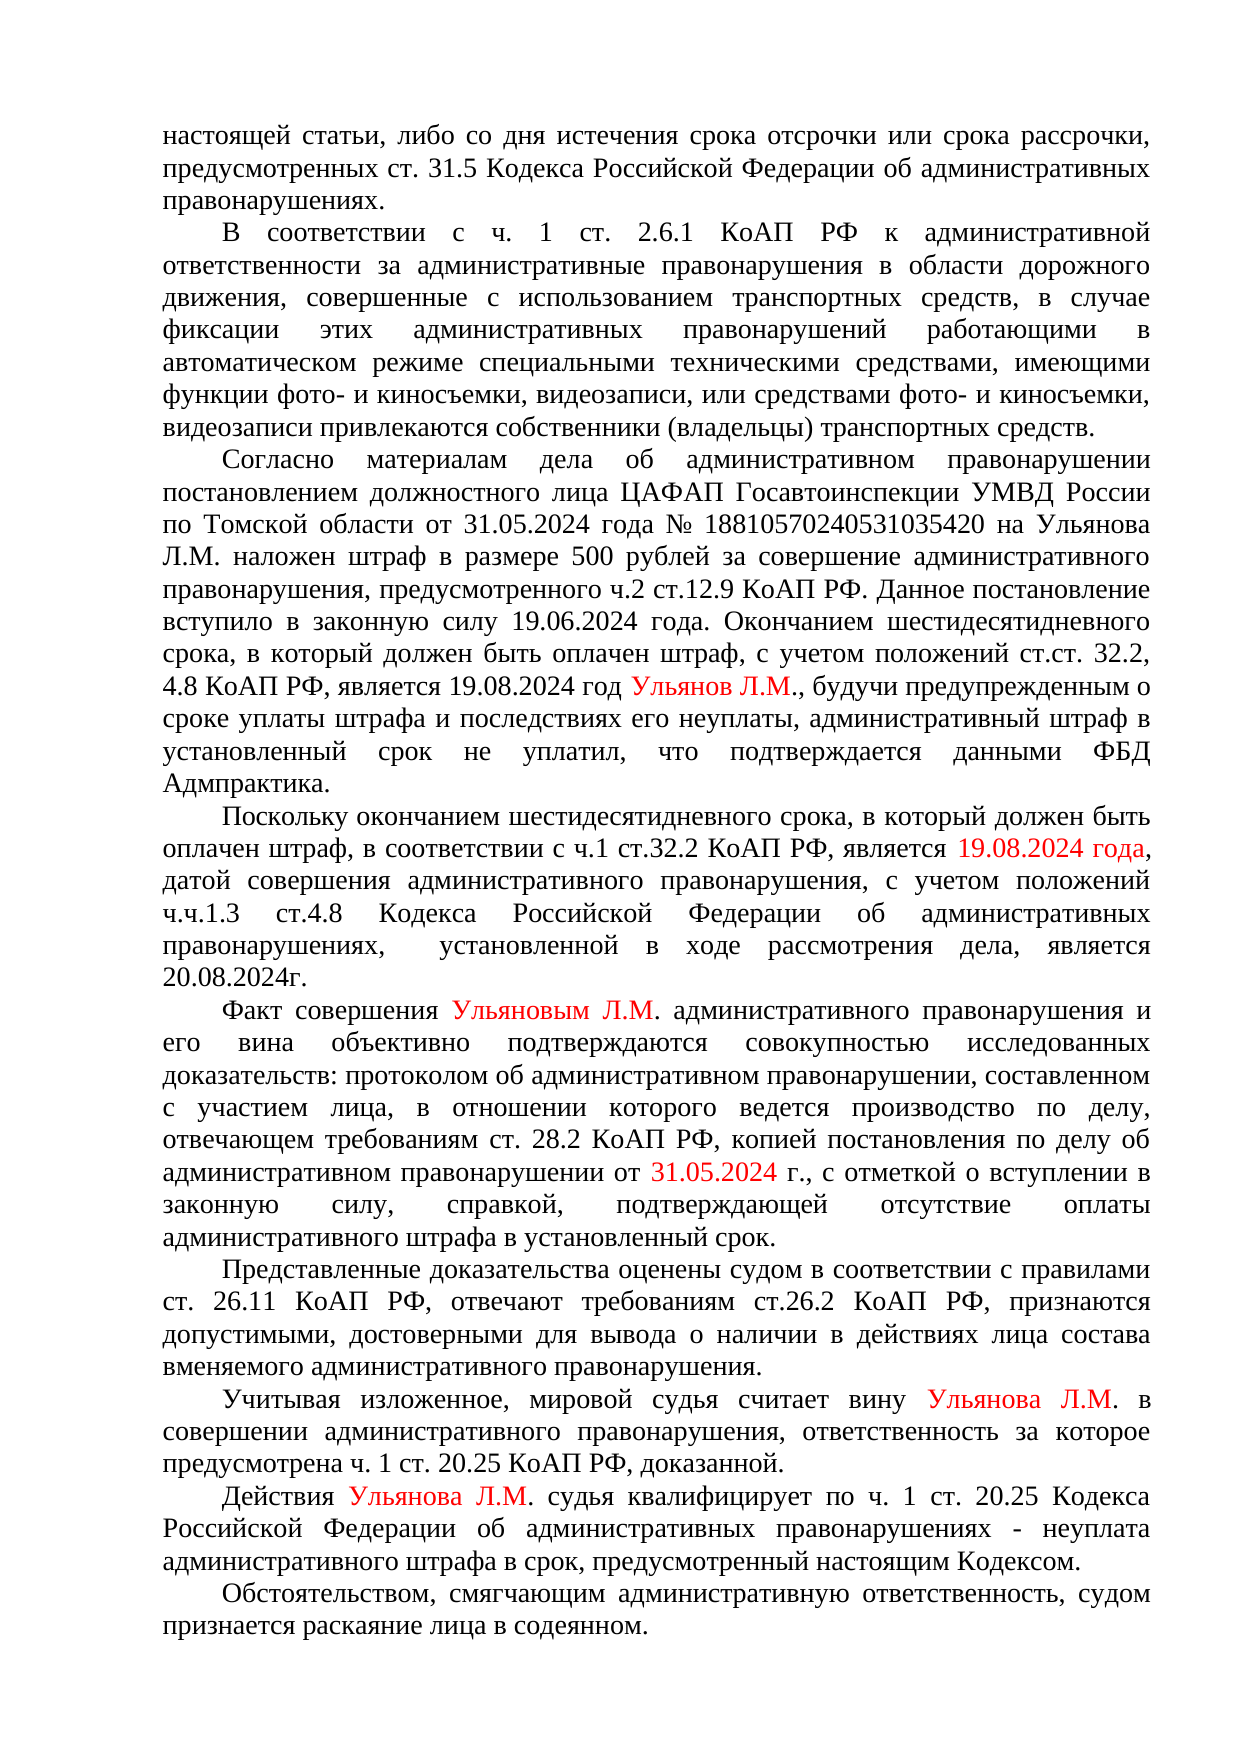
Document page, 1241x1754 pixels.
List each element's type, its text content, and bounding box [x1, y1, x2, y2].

text Учитывая изложенное, мировой судья считает вину Ульянова Л.М. в совершении административного правонарушения, ответственность за которое предусмотрена ч. 1 ст. 20.25 КоАП РФ, доказанной. [162, 1382, 1152, 1479]
text Обстоятельством, смягчающим административную ответственность, судом признается раскаяние лица в содеянном. [162, 1576, 1152, 1641]
text Поскольку окончанием шестидесятидневного срока, в который должен быть оплачен штраф, в соответствии с ч.1 ст.32.2 КоАП РФ, является 19.08.2024 года, датой совершения административного правонарушения, с учетом положений ч.ч.1.3 ст.4.8 Кодекса Российской Федерации об административных правонарушениях, установленной в ходе рассмотрения дела, является 20.08.2024г. [162, 798, 1152, 993]
text Факт совершения Ульяновым Л.М. административного правонарушения и его вина объективно подтверждаются совокупностью исследованных доказательств: протоколом об административном правонарушении, составленном с участием лица, в отношении которого ведется производство по делу, отвечающем требованиям ст. 28.2 КоАП РФ, копией постановления по делу об административном правонарушении от 31.05.2024 г., с отметкой о вступлении в законную силу, справкой, подтверждающей отсутствие оплаты административного штрафа в установленный срок. [162, 993, 1152, 1252]
text Действия Ульянова Л.М. судья квалифицирует по ч. 1 ст. 20.25 Кодекса Российской Федерации об административных правонарушениях - неуплата административного штрафа в срок, предусмотренный настоящим Кодексом. [162, 1479, 1152, 1576]
text В соответствии с ч. 1 ст. 2.6.1 КоАП РФ к административной ответственности за административные правонарушения в области дорожного движения, совершенные с использованием транспортных средств, в случае фиксации этих административных правонарушений работающими в автоматическом режиме специальными техническими средствами, имеющими функции фото- и киносъемки, видеозаписи, или средствами фото- и киносъемки, видеозаписи привлекаются собственники (владельцы) транспортных средств. [162, 215, 1152, 442]
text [162, 118, 1152, 215]
text Представленные доказательства оценены судом в соответствии с правилами ст. 26.11 КоАП РФ, отвечают требованиям ст.26.2 КоАП РФ, признаются допустимыми, достоверными для вывода о наличии в действиях лица состава вменяемого административного правонарушения. [162, 1252, 1152, 1382]
text Согласно материалам дела об административном правонарушении постановлением должностного лица ЦАФАП Госавтоинспекции УМВД России по Томской области от 31.05.2024 года № 18810570240531035420 на Ульянова Л.М. наложен штраф в размере 500 рублей за совершение административного правонарушения, предусмотренного ч.2 ст.12.9 КоАП РФ. Данное постановление вступило в законную силу 19.06.2024 года. Окончанием шестидесятидневного срока, в который должен быть оплачен штраф, с учетом положений ст.ст. 32.2, 4.8 КоАП РФ, является 19.08.2024 год Ульянов Л.М., будучи предупрежденным о сроке уплаты штрафа и последствиях его неуплаты, административный штраф в установленный срок не уплатил, что подтверждается данными ФБД Адмпрактика. [162, 442, 1152, 798]
